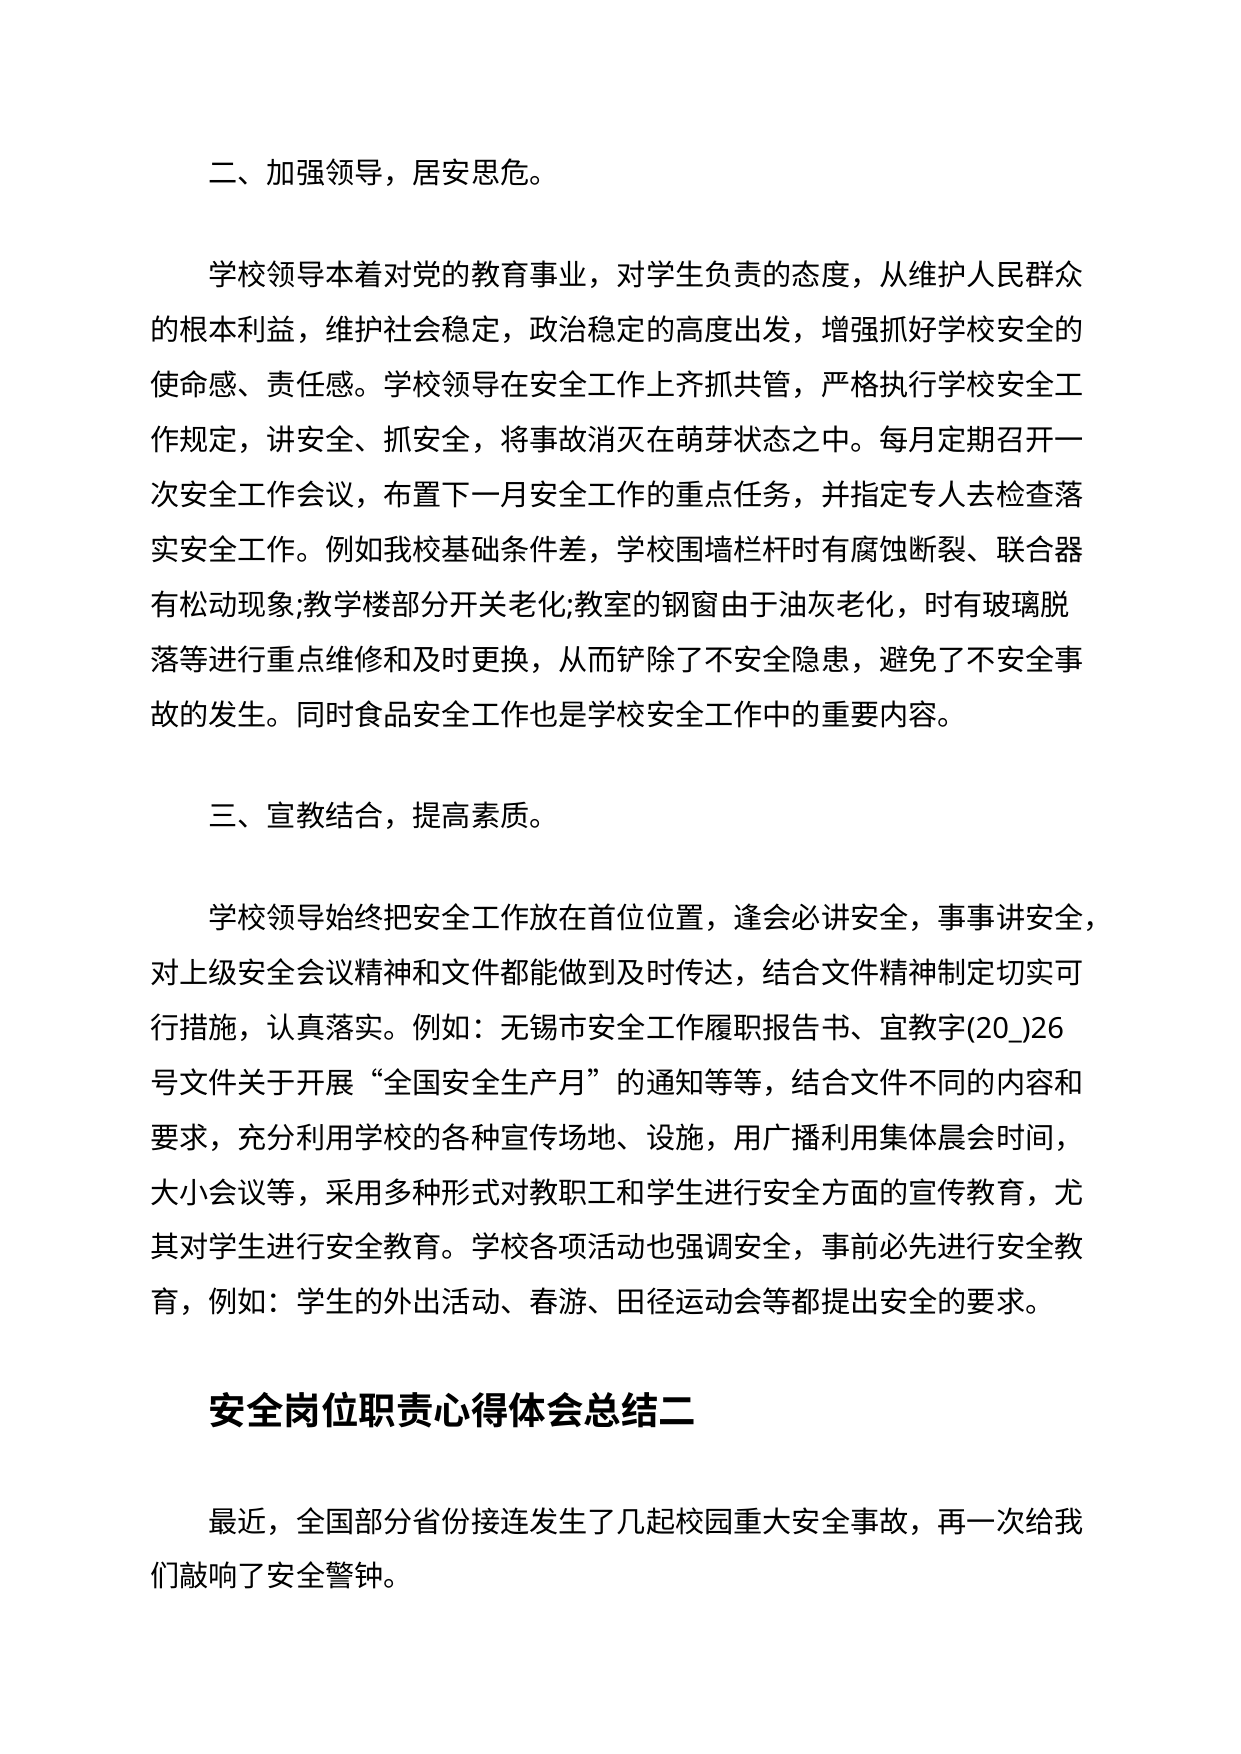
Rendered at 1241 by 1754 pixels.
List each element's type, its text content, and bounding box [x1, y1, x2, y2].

text 最近，全国部分省份接连发生了几起校园重大安全事故，再一次给我们敲响了安全警钟。 [150, 1498, 1090, 1595]
text 三、宣教结合，提高素质。 [150, 793, 1090, 835]
text 学校领导本着对党的教育事业，对学生负责的态度，从维护人民群众的根本利益，维护社会稳定，政治稳定的高度出发，增强抓好学校安全的使命感、责任感。学校领导在安全工作上齐抓共管，严格执行学校安全工作规定，讲安全、抓安全，将事故消灭在萌芽状态之中。每月定期召开一次安全工作会议，布置下一月安全工作的重点任务，并指定专人去检查落实安全工作。例如我校基础条件差，学校围墙栏杆时有腐蚀断裂、联合器有松动现象;教学楼部分开关老化;教室的钢窗由于油灰老化，时有玻璃脱落等进行重点维修和及时更换，从而铲除了不安全隐患，避免了不安全事故的发生。同时食品安全工作也是学校安全工作中的重要内容。 [150, 252, 1090, 733]
text 二、加强领导，居安思危。 [150, 150, 1090, 192]
text 安全岗位职责心得体会总结二 [150, 1381, 1090, 1435]
text 学校领导始终把安全工作放在首位位置，逢会必讲安全，事事讲安全，对上级安全会议精神和文件都能做到及时传达，结合文件精神制定切实可行措施，认真落实。例如：无锡市安全工作履职报告书、宜教字(20_)26号文件关于开展“全国安全生产月”的通知等等，结合文件不同的内容和要求，充分利用学校的各种宣传场地、设施，用广播利用集体晨会时间，大小会议等，采用多种形式对教职工和学生进行安全方面的宣传教育，尤其对学生进行安全教育。学校各项活动也强调安全，事前必先进行安全教育，例如：学生的外出活动、春游、田径运动会等都提出安全的要求。 [150, 894, 1090, 1321]
